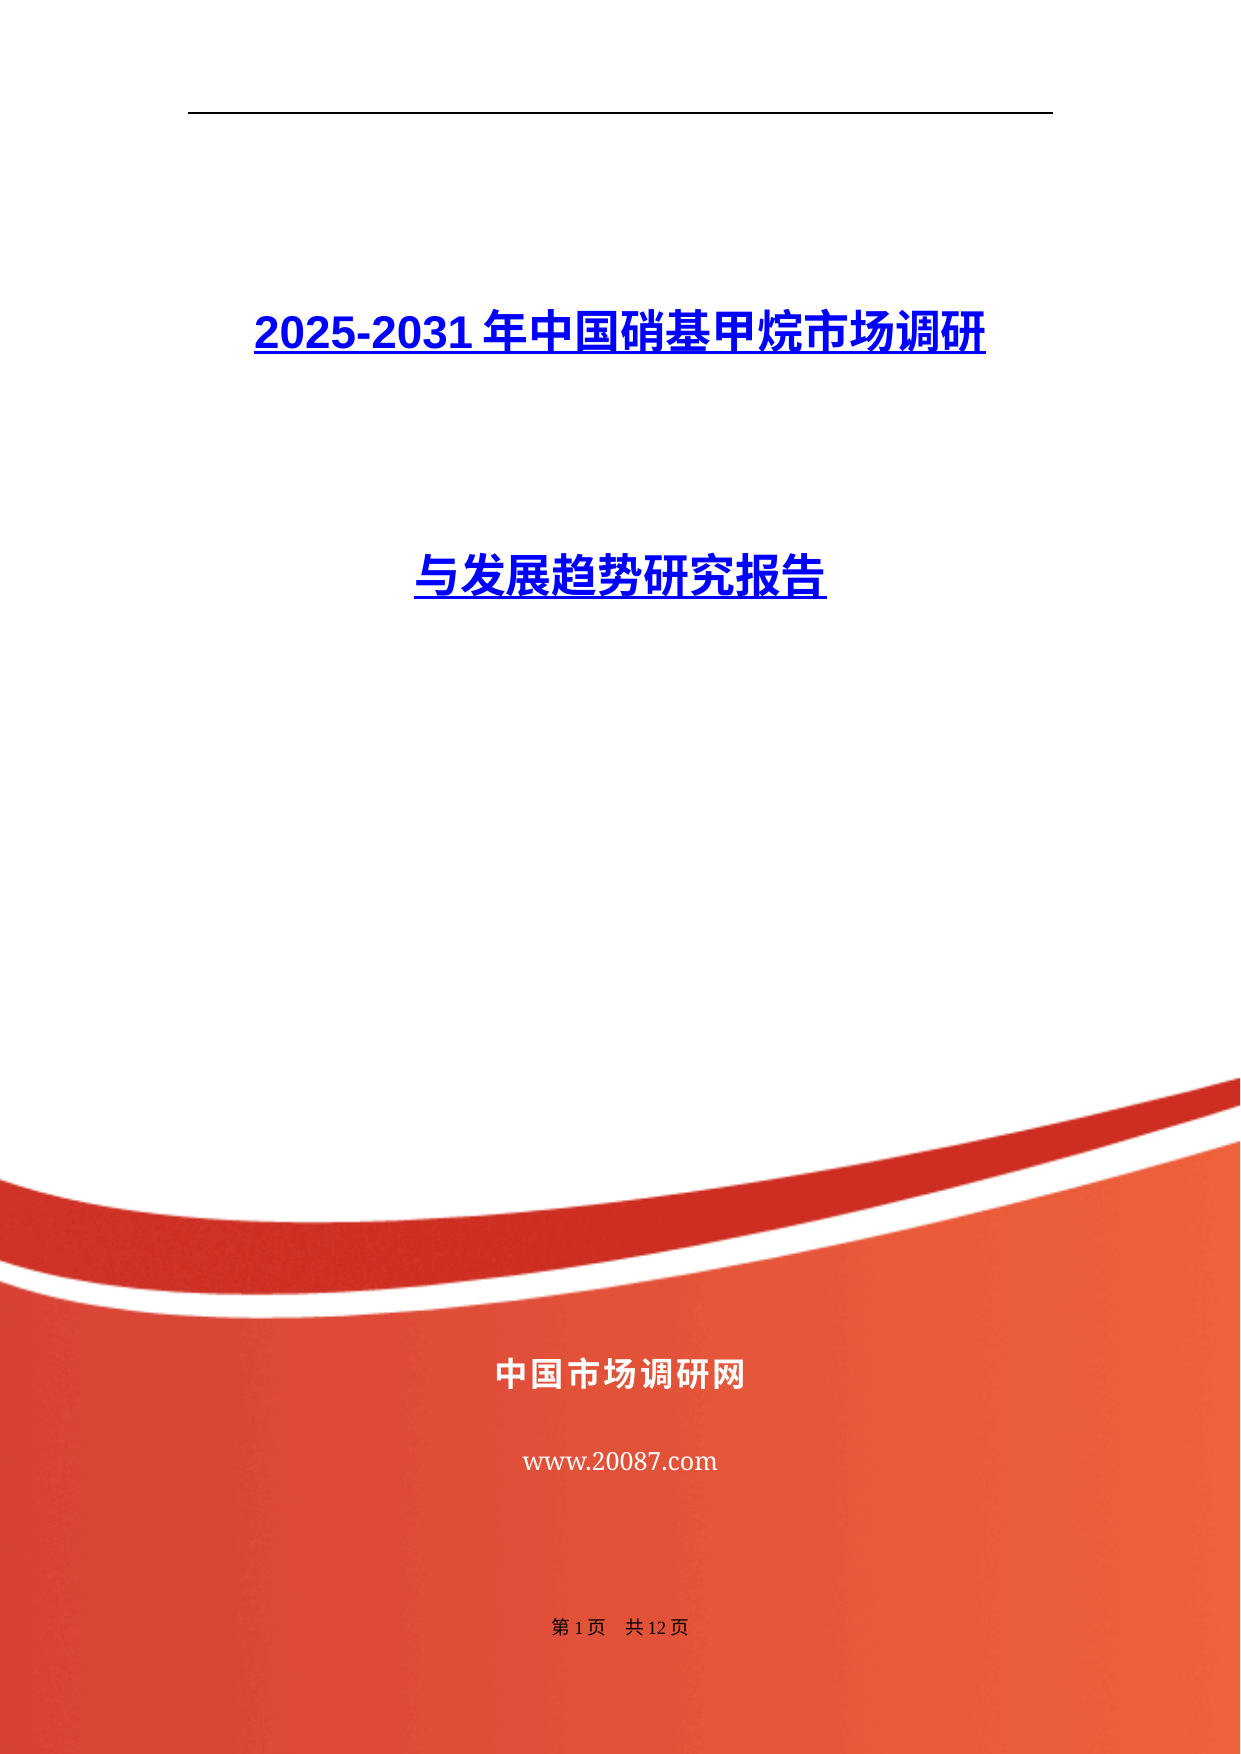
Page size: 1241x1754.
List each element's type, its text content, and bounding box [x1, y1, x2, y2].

picture [0, 1006, 1241, 1754]
text www.20087.com [187, 1428, 1053, 1493]
subtitle 中国市场调研网 [187, 1339, 1053, 1404]
table_header 2025-2031年中国硝基甲烷市场调研与发展趋势研究报告 [188, 207, 1053, 773]
